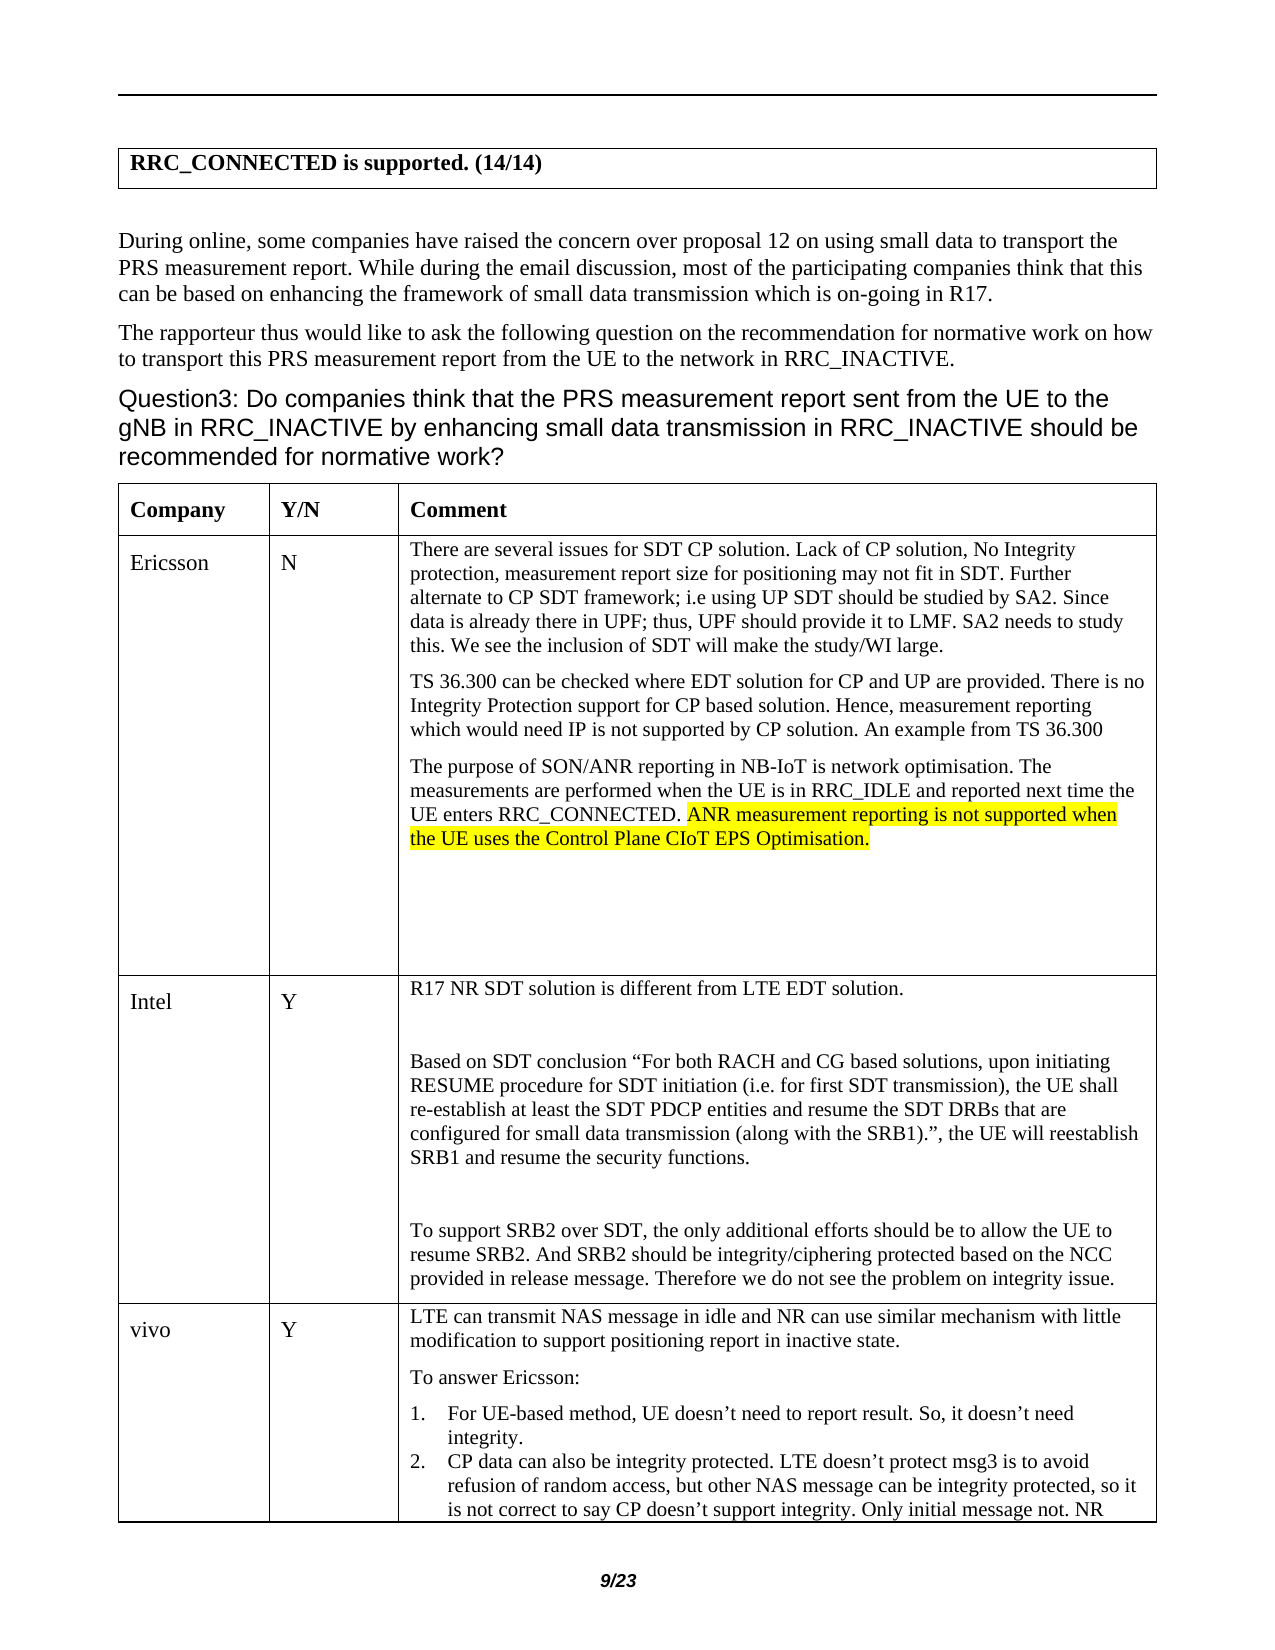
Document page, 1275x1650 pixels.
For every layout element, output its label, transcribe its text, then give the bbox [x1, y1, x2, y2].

table_header Y/N [270, 484, 398, 535]
table_header Company [119, 484, 269, 535]
subtitle Question3: Do companies think that the PRS measurement report sent from the UE to the gNB in RRC_INACTIVE by enhancing small data transmission in RRC_INACTIVE should be recommended for normative work? [118, 384, 1157, 471]
table_cell Ericsson [119, 536, 269, 975]
table_header Comment [399, 484, 1156, 535]
table_cell R17 NR SDT solution is different from LTE EDT solution. Based on SDT conclusion “For both RACH and CG based solutions, upon initiating RESUME procedure for SDT initiation (i.e. for first SDT transmission), the UE shall re-establish at least the SDT PDCP entities and resume the SDT DRBs that are configured for small data transmission (along with the SRB1).”, the UE will reestablish SRB1 and resume the security functions. To support SRB2 over SDT, the only additional efforts should be to allow the UE to resume SRB2. And SRB2 should be integrity/ciphering protected based on the NCC provided in release message. Therefore we do not see the problem on integrity issue. [399, 976, 1156, 1303]
table_cell N [270, 536, 398, 975]
table_cell vivo [119, 1304, 269, 1521]
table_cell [399, 1304, 1156, 1521]
table_cell There are several issues for SDT CP solution. Lack of CP solution, No Integrity protection, measurement report size for positioning may not fit in SDT. Further alternate to CP SDT framework; i.e using UP SDT should be studied by SA2. Since data is already there in UPF; thus, UPF should provide it to LMF. SA2 needs to study this. We see the inclusion of SDT will make the study/WI large. TS 36.300 can be checked where EDT solution for CP and UP are provided. There is no Integrity Protection support for CP based solution. Hence, measurement reporting which would need IP is not supported by CP solution. An example from TS 36.300 The purpose of SON/ANR reporting in NB-IoT is network optimisation. The measurements are performed when the UE is in RRC_IDLE and reported next time the UE enters RRC_CONNECTED. ANR measurement reporting is not supported when the UE uses the Control Plane CIoT EPS Optimisation. [399, 536, 1156, 975]
table_cell Y [270, 976, 398, 1303]
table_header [119, 149, 1156, 188]
table_cell Y [270, 1304, 398, 1521]
text During online, some companies have raised the concern over proposal 12 on using small data to transport the PRS measurement report. While during the email discussion, most of the participating companies think that this can be based on enhancing the framework of small data transmission which is on-going in R17. [118, 227, 1157, 307]
table_cell Intel [119, 976, 269, 1303]
text The rapporteur thus would like to ask the following question on the recommendation for normative work on how to transport this PRS measurement report from the UE to the network in RRC_INACTIVE. [118, 319, 1157, 372]
